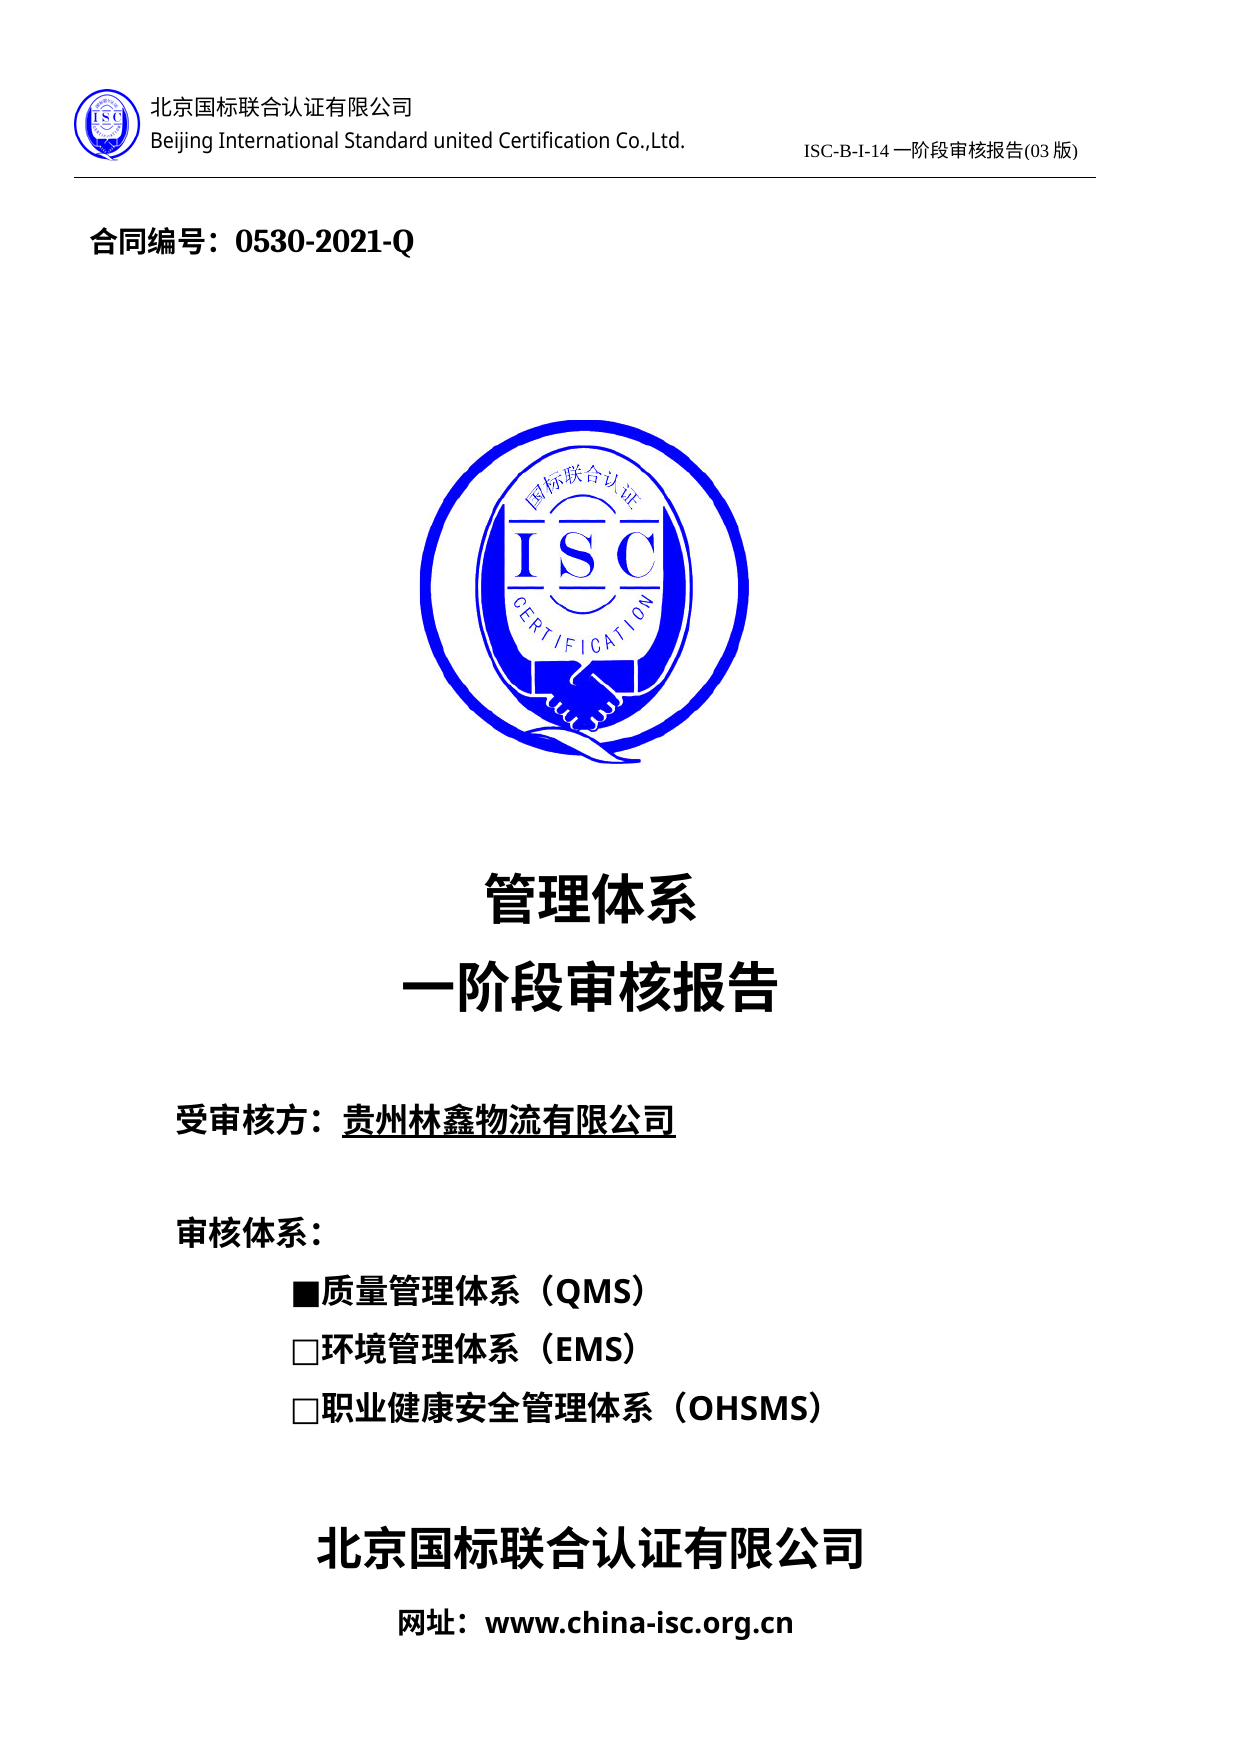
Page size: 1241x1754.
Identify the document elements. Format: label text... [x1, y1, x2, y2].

subtitle 合同编号：0530-2021-Q [75, 207, 1107, 272]
text □职业健康安全管理体系（OHSMS） [75, 1381, 1107, 1430]
text 北京国标联合认证有限公司 [75, 1512, 1107, 1578]
picture [419, 420, 763, 764]
text □环境管理体系（EMS） [75, 1323, 1107, 1372]
text 网址：www.china-isc.org.cn [75, 1588, 1107, 1653]
picture [74, 89, 143, 161]
text 一阶段审核报告 [75, 945, 1107, 1023]
text ■质量管理体系（QMS） [75, 1265, 1107, 1313]
text 受审核方：贵州林鑫物流有限公司 [75, 1094, 1107, 1142]
text 审核体系： [75, 1207, 1107, 1255]
text 管理体系 [75, 856, 1107, 935]
